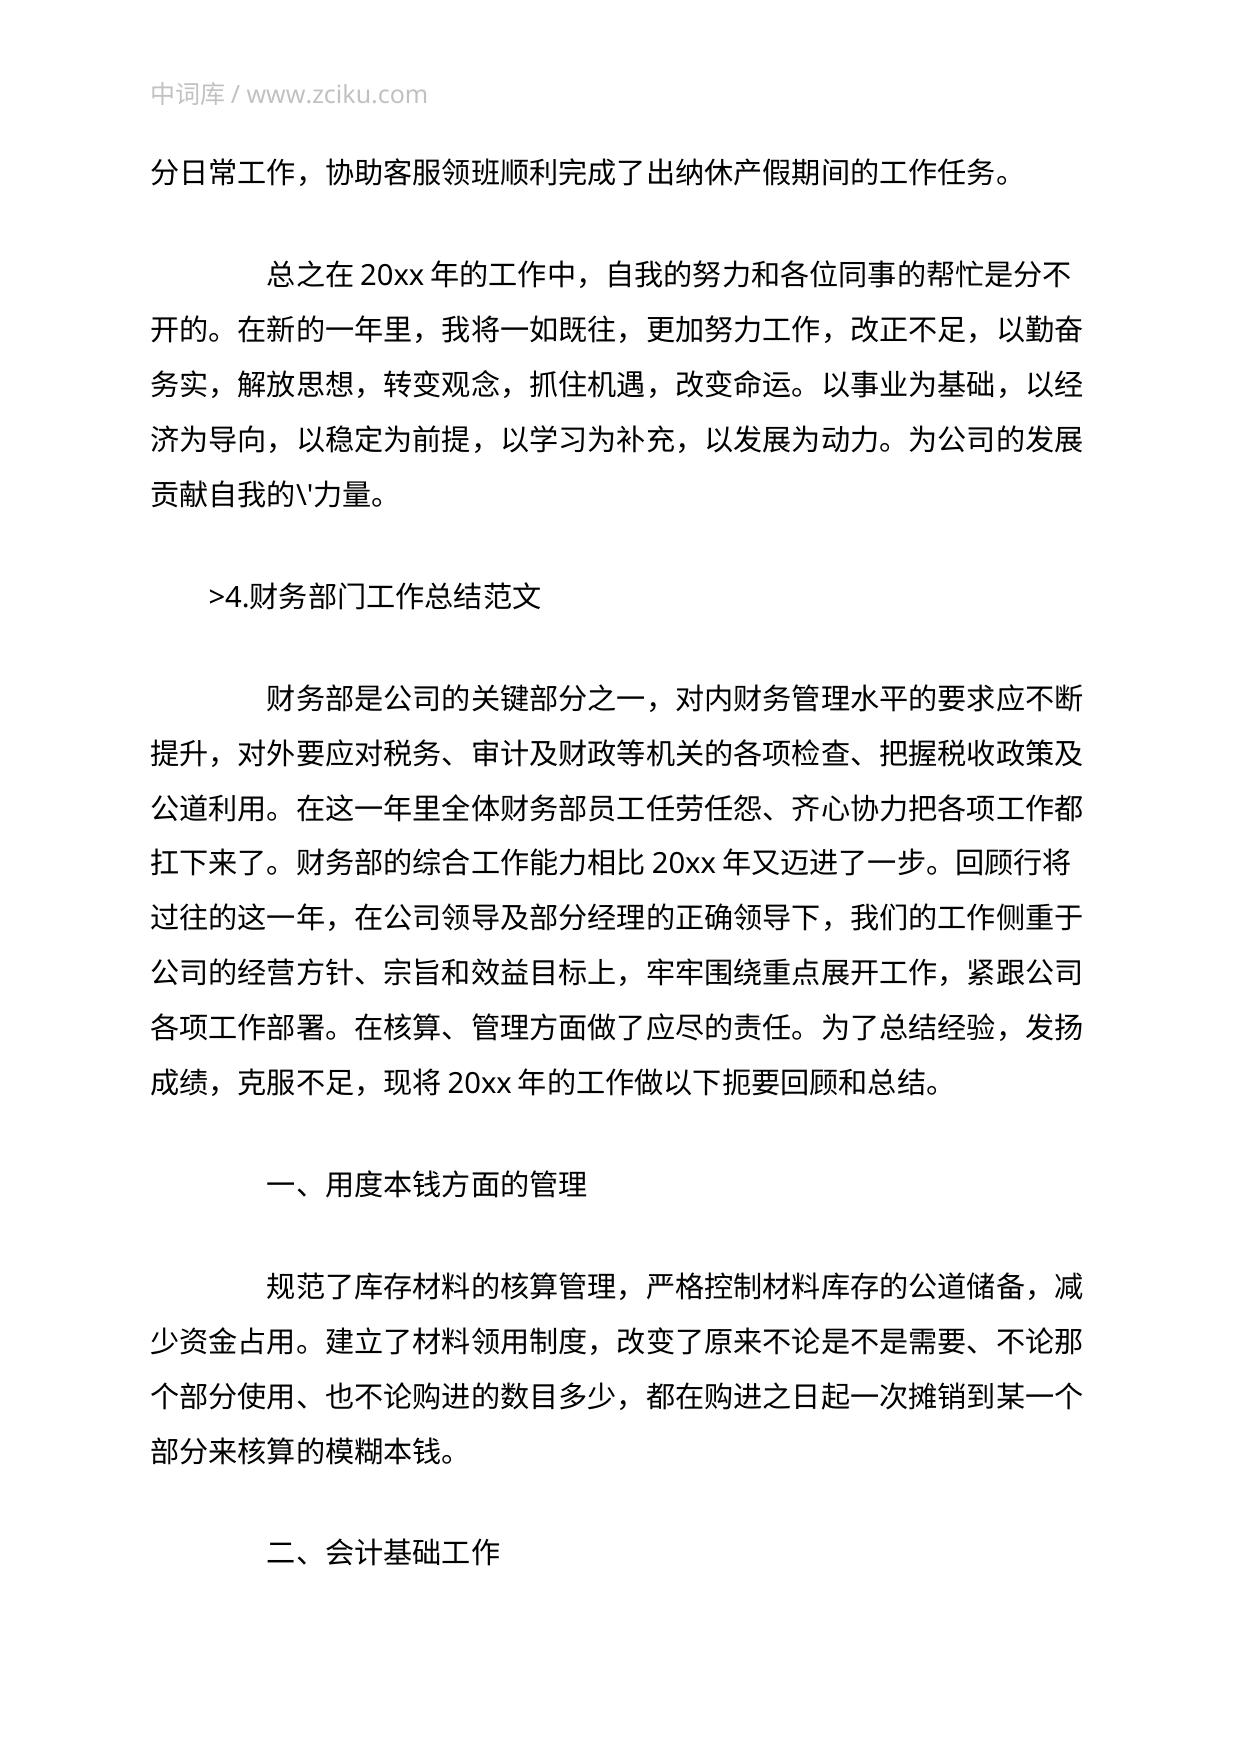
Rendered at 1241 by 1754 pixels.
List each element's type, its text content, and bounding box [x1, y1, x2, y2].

text 规范了库存材料的核算管理，严格控制材料库存的公道储备，减少资金占用。建立了材料领用制度，改变了原来不论是不是需要、不论那个部分使用、也不论购进的数目多少，都在购进之日起一次摊销到某一个部分来核算的模糊本钱。 [150, 1263, 1090, 1471]
text 二、会计基础工作 [150, 1530, 1090, 1572]
text 总之在20xx年的工作中，自我的努力和各位同事的帮忙是分不开的。在新的一年里，我将一如既往，更加努力工作，改正不足，以勤奋务实，解放思想，转变观念，抓住机遇，改变命运。以事业为基础，以经济为导向，以稳定为前提，以学习为补充，以发展为动力。为公司的发展贡献自我的\'力量。 [150, 252, 1090, 514]
text 一、用度本钱方面的管理 [150, 1162, 1090, 1204]
text >4.财务部门工作总结范文 [150, 573, 1090, 616]
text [150, 150, 1090, 192]
text 财务部是公司的关键部分之一，对内财务管理水平的要求应不断提升，对外要应对税务、审计及财政等机关的各项检查、把握税收政策及公道利用。在这一年里全体财务部员工任劳任怨、齐心协力把各项工作都扛下来了。财务部的综合工作能力相比20xx年又迈进了一步。回顾行将过往的这一年，在公司领导及部分经理的正确领导下，我们的工作侧重于公司的经营方针、宗旨和效益目标上，牢牢围绕重点展开工作，紧跟公司各项工作部署。在核算、管理方面做了应尽的责任。为了总结经验，发扬成绩，克服不足，现将20xx年的工作做以下扼要回顾和总结。 [150, 675, 1090, 1102]
